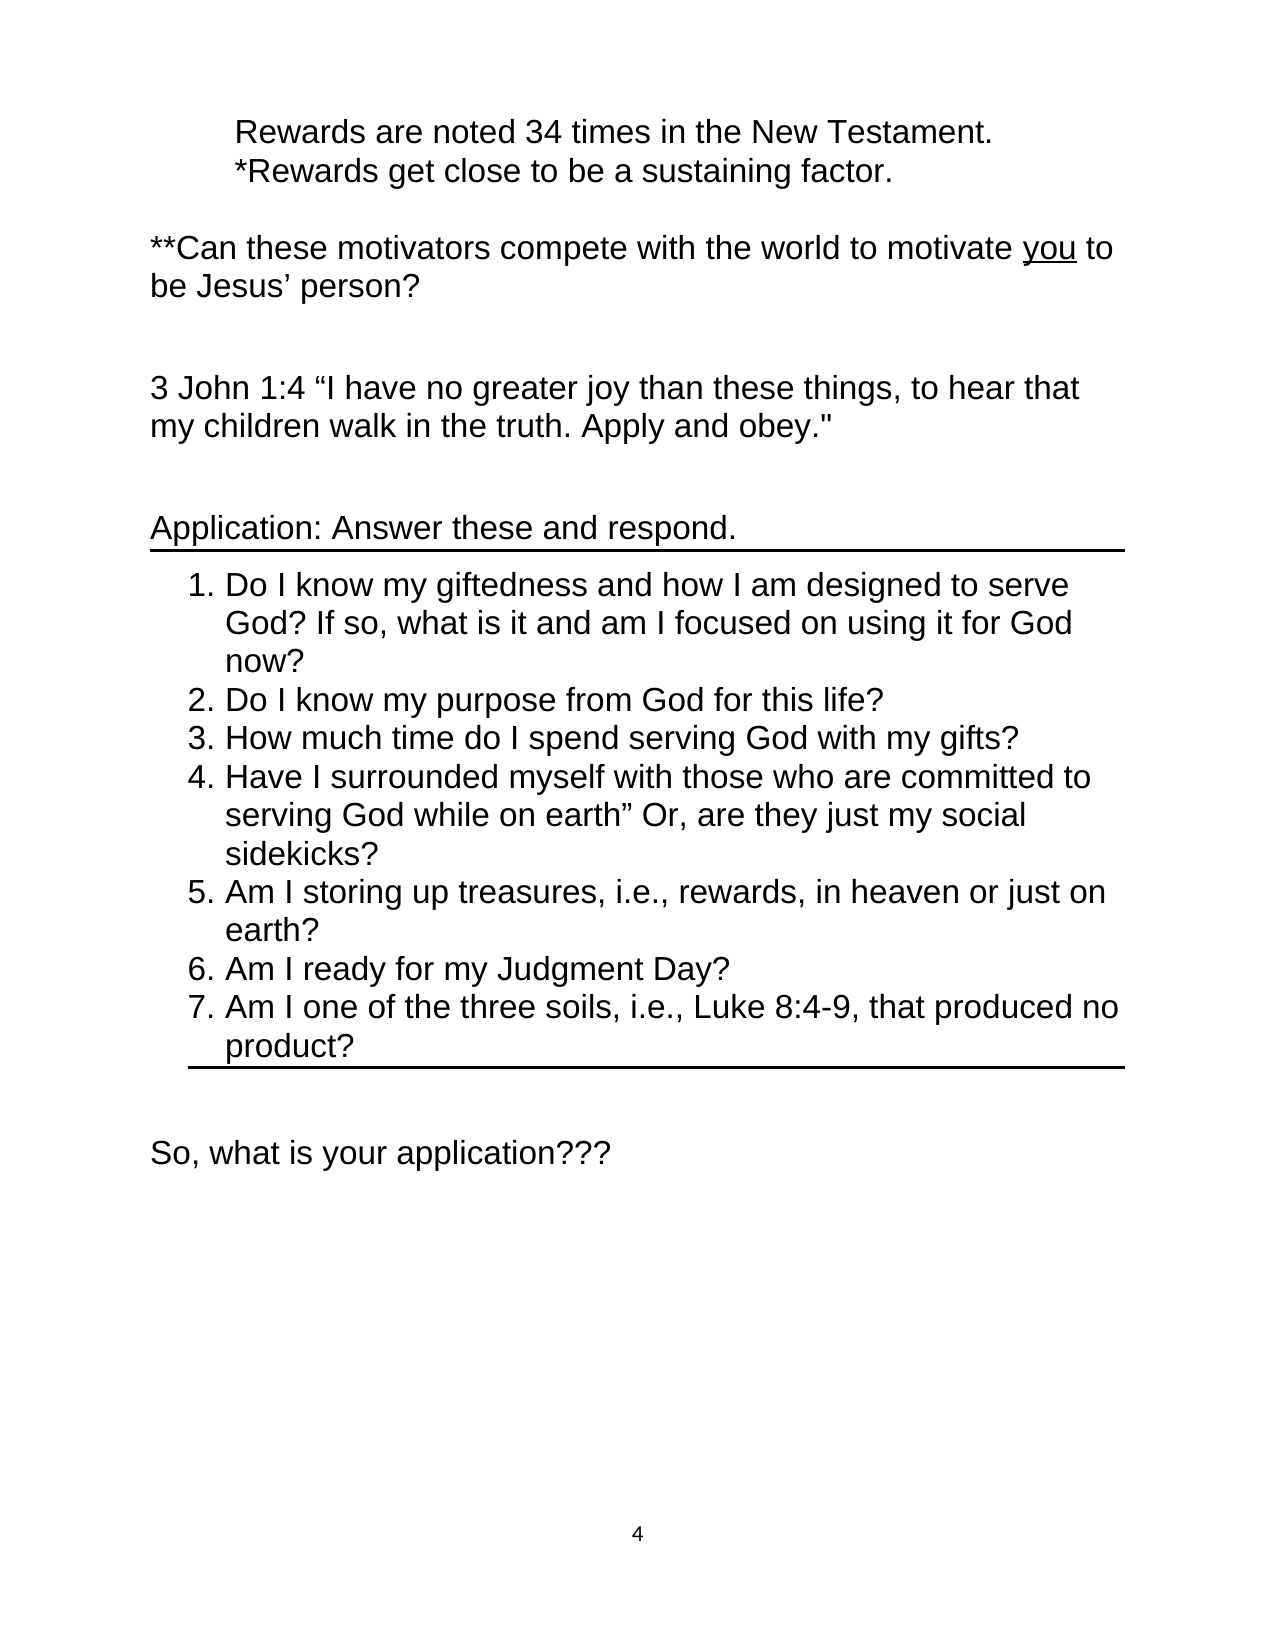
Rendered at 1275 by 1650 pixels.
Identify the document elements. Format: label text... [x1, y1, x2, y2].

list Am I ready for my Judgment Day? [187, 949, 1125, 987]
list Rewards are noted 34 times in the New Testament. [234, 112, 1125, 151]
list Am I one of the three soils, i.e., Luke 8:4-9, that produced no product? [187, 987, 1125, 1069]
list Have I surrounded myself with those who are committed to serving God while on earth” Or, are they just my social sidekicks? [187, 757, 1125, 872]
list Am I storing up treasures, i.e., rewards, in heaven or just on earth? [187, 872, 1125, 949]
list *Rewards get close to be a sustaining factor. [234, 151, 1125, 189]
list Do I know my giftedness and how I am designed to serve God? If so, what is it and am I focused on using it for God now? [187, 564, 1125, 680]
list How much time do I spend serving God with my gifts? [187, 718, 1125, 757]
text Application: Answer these and respond. [150, 508, 1125, 549]
text So, what is your application??? [150, 1133, 1125, 1171]
text **Can these motivators compete with the world to motivate you to be Jesus’ person? [150, 228, 1125, 305]
list Do I know my purpose from God for this life? [187, 680, 1125, 718]
text 3 John 1:4 “I have no greater joy than these things, to hear that my children walk in the truth. Apply and obey." [150, 368, 1125, 445]
